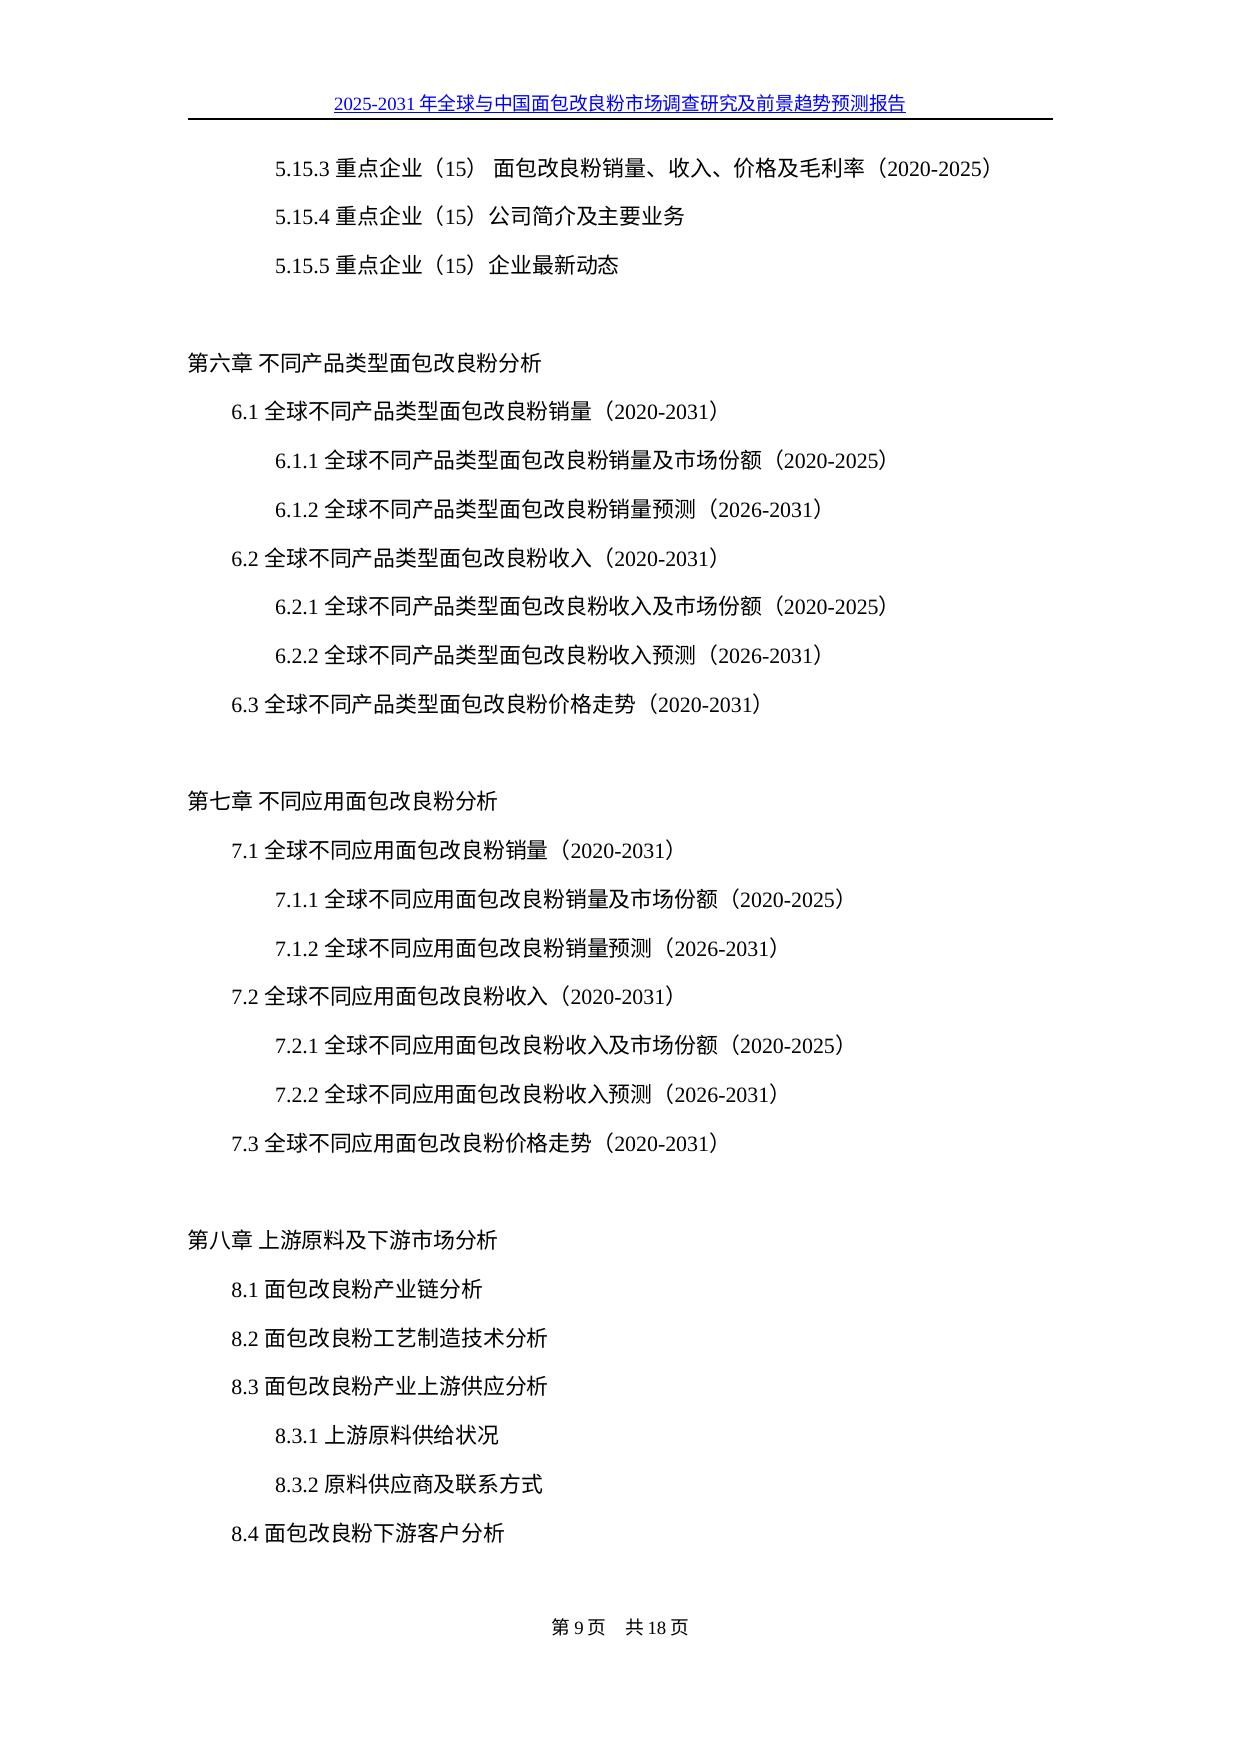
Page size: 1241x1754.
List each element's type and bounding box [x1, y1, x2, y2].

text [187, 150, 1053, 1548]
